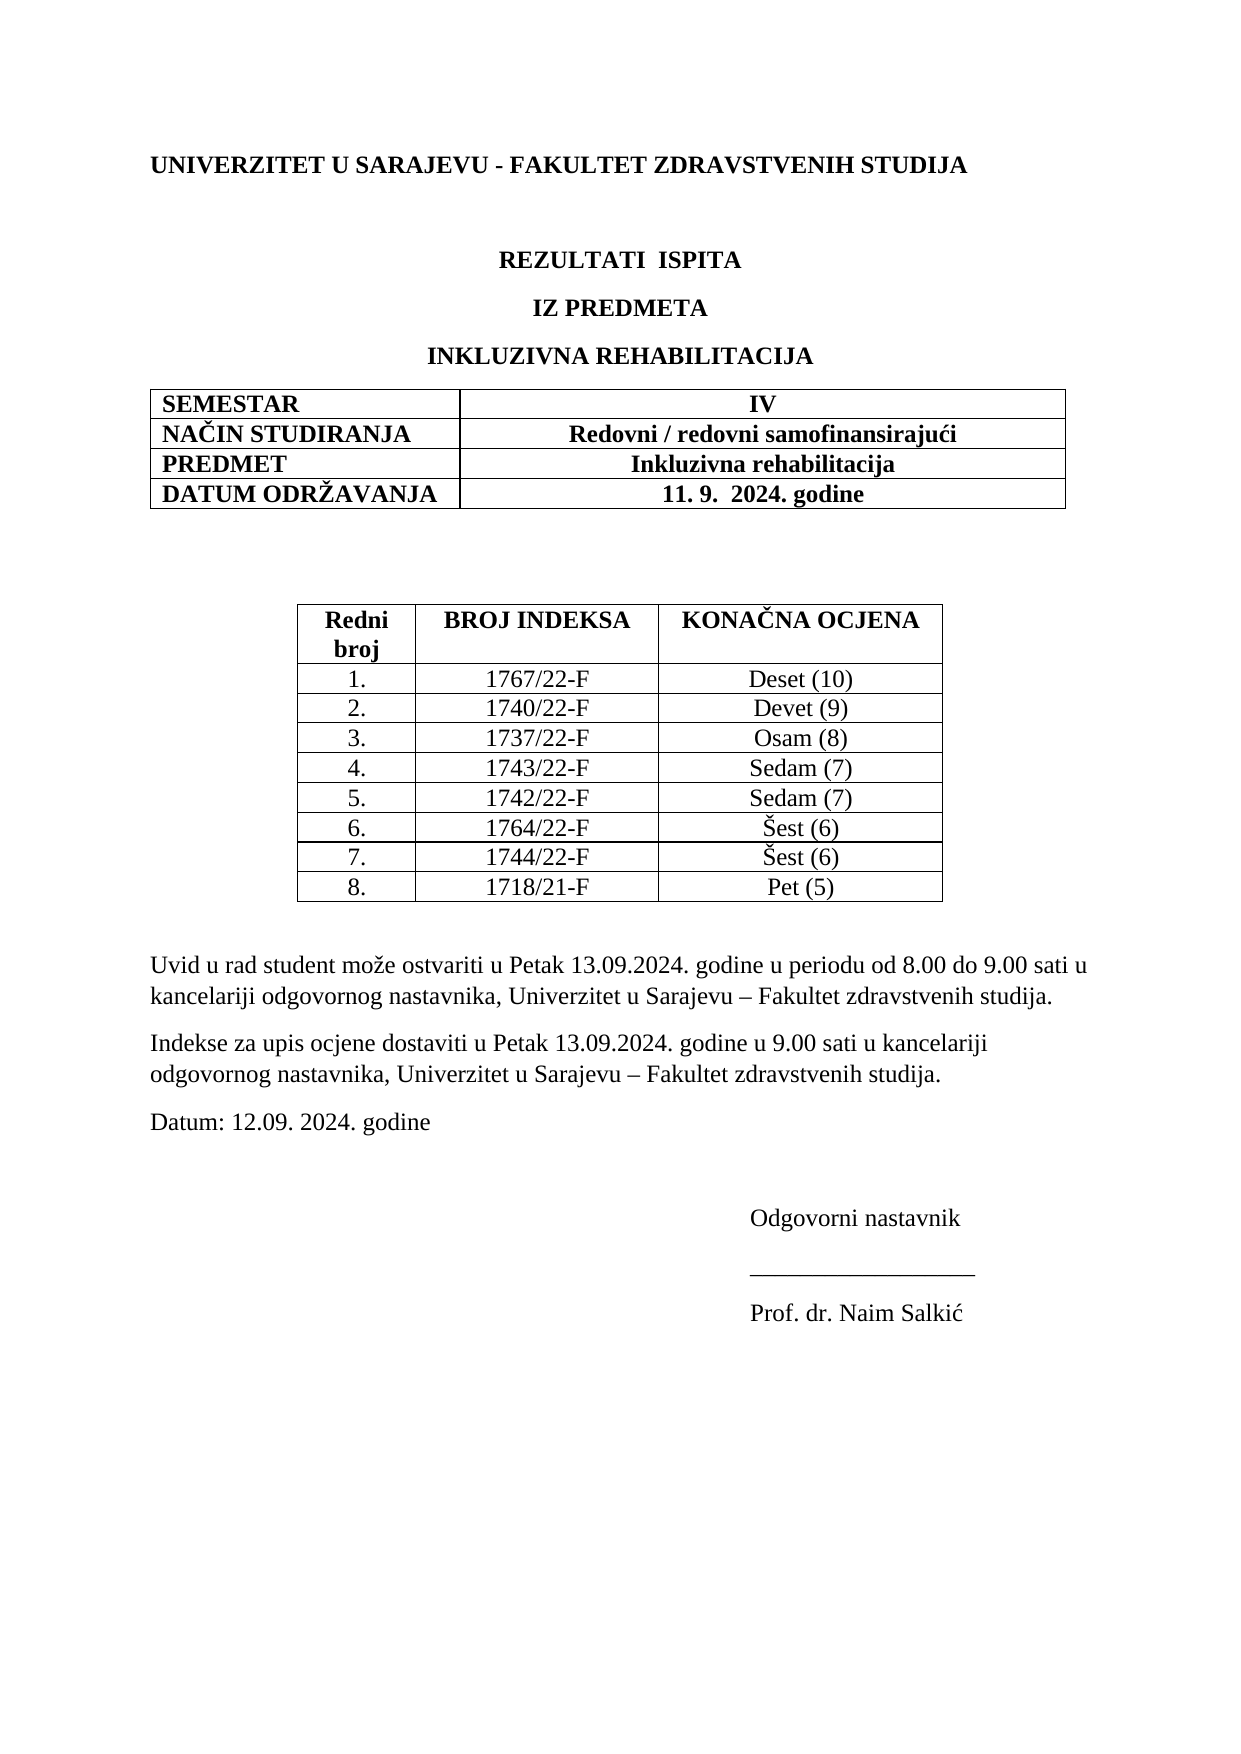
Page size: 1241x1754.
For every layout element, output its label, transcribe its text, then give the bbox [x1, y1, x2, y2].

table_cell 1767/22-F [416, 664, 658, 692]
table_header KONAČNA OCJENA [659, 605, 942, 663]
table_cell 3. [298, 723, 415, 752]
table_header SEMESTAR [151, 390, 459, 418]
text Indekse za upis ocjene dostaviti u Petak 13.09.2024. godine u 9.00 sati u kancelariji odgovornog nastavnika, Univerzitet u Sarajevu – Fakultet zdravstvenih studija. [150, 1028, 1090, 1088]
text REZULTATI ISPITA [150, 245, 1090, 274]
table_cell Pet (5) [659, 872, 942, 901]
table_header Redni broj [298, 605, 415, 663]
table_cell Deset (10) [659, 664, 942, 692]
table_cell 1744/22-F [416, 843, 658, 871]
text Uvid u rad student može ostvariti u Petak 13.09.2024. godine u periodu od 8.00 do 9.00 sati u kancelariji odgovornog nastavnika, Univerzitet u Sarajevu – Fakultet zdravstvenih studija. [150, 950, 1090, 1009]
table_cell 7. [298, 843, 415, 871]
table_cell 1737/22-F [416, 723, 658, 752]
table_cell 1740/22-F [416, 694, 658, 722]
table_cell NAČIN STUDIRANJA [151, 419, 459, 448]
table_cell 1764/22-F [416, 813, 658, 841]
table_cell 1718/21-F [416, 872, 658, 901]
table_cell Šest (6) [659, 813, 942, 841]
text Prof. dr. Naim Salkić [675, 1298, 1090, 1327]
table_cell Šest (6) [659, 843, 942, 871]
text Odgovorni nastavnik [675, 1203, 1090, 1231]
table_cell 1. [298, 664, 415, 692]
table_cell Devet (9) [659, 694, 942, 722]
table_cell Osam (8) [659, 723, 942, 752]
table_cell 1742/22-F [416, 783, 658, 812]
text UNIVERZITET U SARAJEVU - FAKULTET ZDRAVSTVENIH STUDIJA [150, 150, 1090, 179]
table_cell Sedam (7) [659, 753, 942, 782]
table_cell 4. [298, 753, 415, 782]
table_header IV [461, 390, 1065, 418]
table_cell Inkluzivna rehabilitacija [461, 449, 1065, 478]
table_cell 8. [298, 872, 415, 901]
table_cell 11. 9. 2024. godine [461, 479, 1065, 508]
text IZ PREDMETA [150, 293, 1090, 322]
table_cell 1743/22-F [416, 753, 658, 782]
table_cell PREDMET [151, 449, 459, 478]
table_cell Redovni / redovni samofinansirajući [461, 419, 1065, 448]
text __________________ [675, 1250, 1090, 1279]
table_cell 6. [298, 813, 415, 841]
text INKLUZIVNA REHABILITACIJA [150, 341, 1090, 369]
table_header BROJ INDEKSA [416, 605, 658, 663]
text Datum: 12.09. 2024. godine [150, 1107, 1090, 1136]
table_cell 5. [298, 783, 415, 812]
table_cell DATUM ODRŽAVANJA [151, 479, 459, 508]
table_cell Sedam (7) [659, 783, 942, 812]
table_cell 2. [298, 694, 415, 722]
